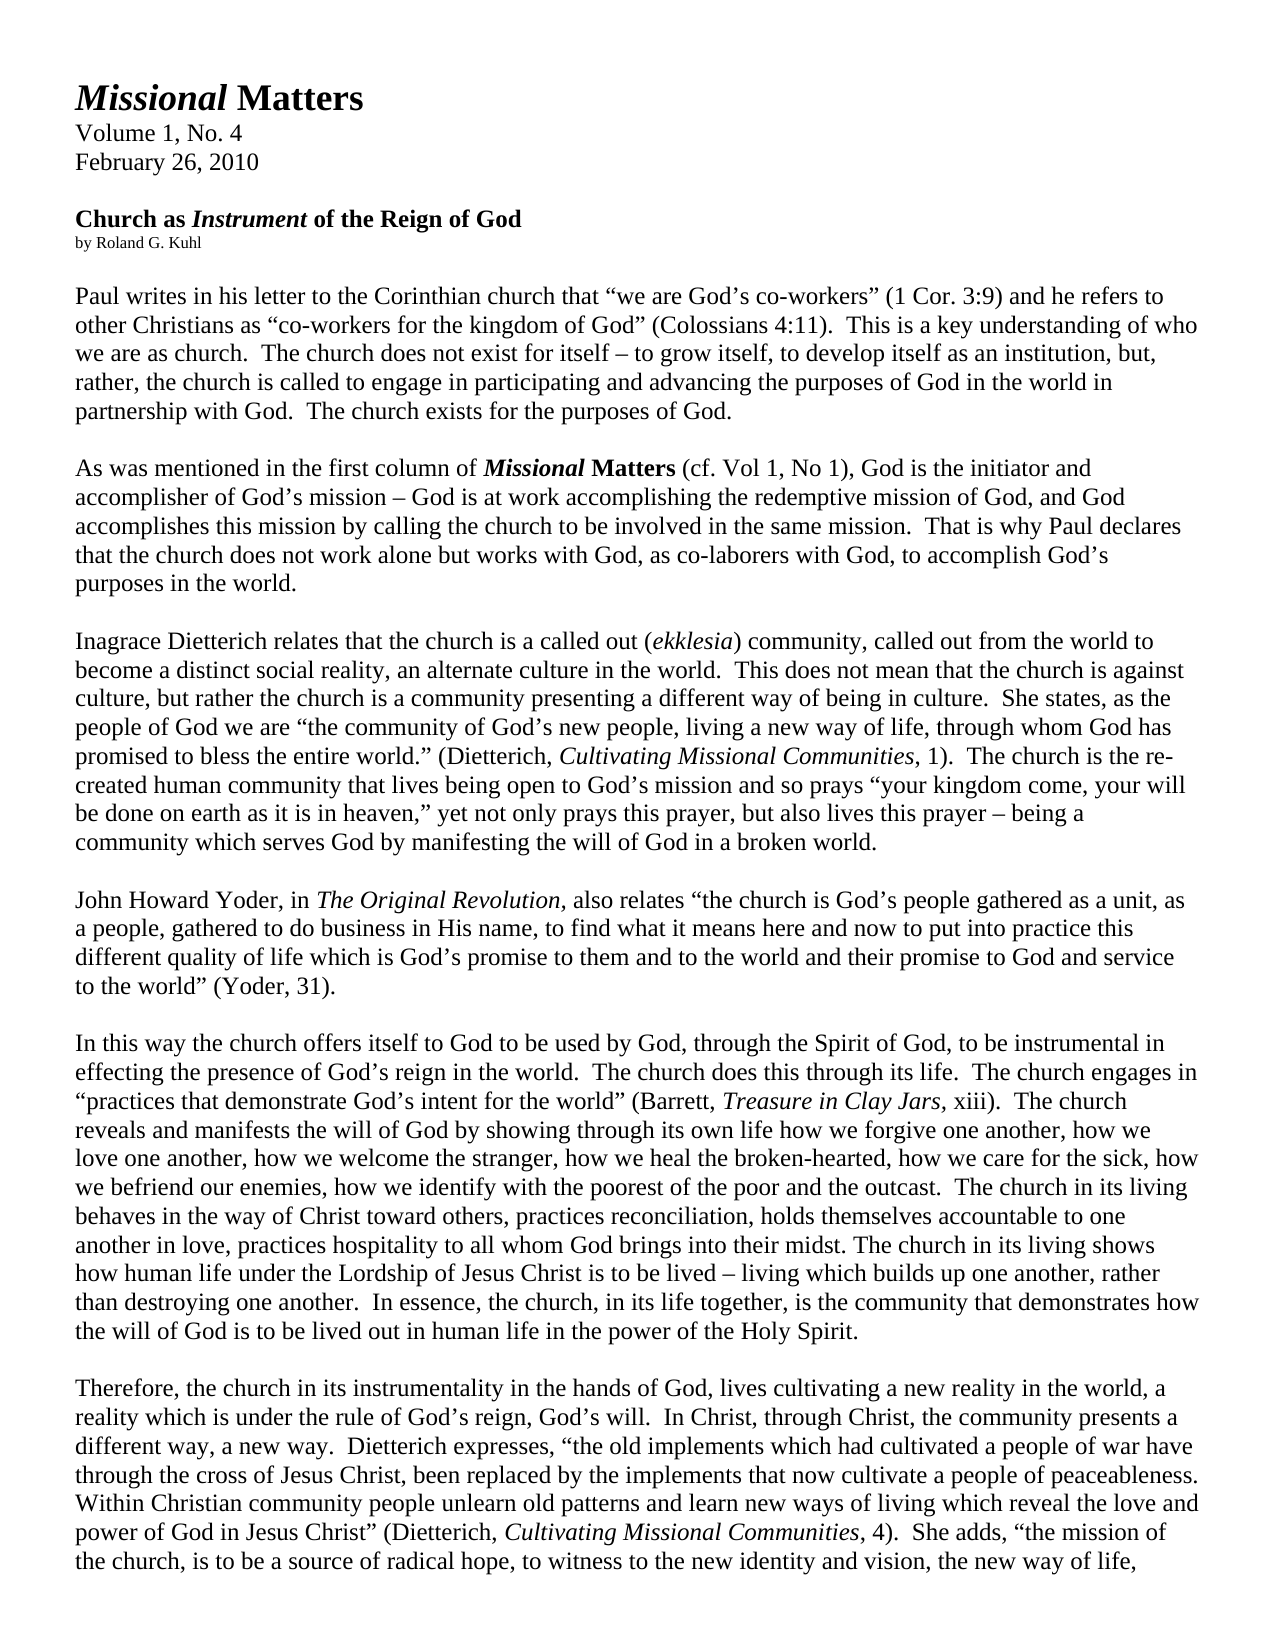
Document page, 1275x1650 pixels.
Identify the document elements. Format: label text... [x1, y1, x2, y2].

text Church as Instrument of the Reign of God [75, 204, 1200, 233]
text As was mentioned in the first column of Missional Matters (cf. Vol 1, No 1), God is the initiator and accomplisher of God’s mission – God is at work accomplishing the redemptive mission of God, and God accomplishes this mission by calling the church to be involved in the same mission. That is why Paul declares that the church does not work alone but works with God, as co-laborers with God, to accomplish God’s purposes in the world. [75, 453, 1200, 597]
text Volume 1, No. 4 [75, 118, 1200, 147]
text Inagrace Dietterich relates that the church is a called out (ekklesia) community, called out from the world to become a distinct social reality, an alternate culture in the world. This does not mean that the church is against culture, but rather the church is a community presenting a different way of being in culture. She states, as the people of God we are “the community of God’s new people, living a new way of life, through whom God has promised to bless the entire world.” (Dietterich, Cultivating Missional Communities, 1). The church is the re-created human community that lives being open to God’s mission and so prays “your kingdom come, your will be done on earth as it is in heaven,” yet not only prays this prayer, but also lives this prayer – being a community which serves God by manifesting the will of God in a broken world. [75, 626, 1200, 856]
text In this way the church offers itself to God to be used by God, through the Spirit of God, to be instrumental in effecting the presence of God’s reign in the world. The church does this through its life. The church engages in “practices that demonstrate God’s intent for the world” (Barrett, Treasure in Clay Jars, xiii). The church reveals and manifests the will of God by showing through its own life how we forgive one another, how we love one another, how we welcome the stranger, how we heal the broken-hearted, how we care for the sick, how we befriend our enemies, how we identify with the poorest of the poor and the outcast. The church in its living behaves in the way of Christ toward others, practices reconciliation, holds themselves accountable to one another in love, practices hospitality to all whom God brings into their midst. The church in its living shows how human life under the Lordship of Jesus Christ is to be lived – living which builds up one another, rather than destroying one another. In essence, the church, in its life together, is the community that demonstrates how the will of God is to be lived out in human life in the power of the Holy Spirit. [75, 1028, 1200, 1345]
text February 26, 2010 [75, 147, 1200, 176]
text John Howard Yoder, in The Original Revolution, also relates “the church is God’s people gathered as a unit, as a people, gathered to do business in His name, to find what it means here and now to put into practice this different quality of life which is God’s promise to them and to the world and their promise to God and service to the world” (Yoder, 31). [75, 885, 1200, 1000]
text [75, 1373, 1200, 1575]
text Missional Matters [75, 75, 1200, 118]
text Paul writes in his letter to the Corinthian church that “we are God’s co-workers” (1 Cor. 3:9) and he refers to other Christians as “co-workers for the kingdom of God” (Colossians 4:11). This is a key understanding of who we are as church. The church does not exist for itself – to grow itself, to develop itself as an institution, but, rather, the church is called to engage in participating and advancing the purposes of God in the world in partnership with God. The church exists for the purposes of God. [75, 281, 1200, 425]
text by Roland G. Kuhl [75, 233, 1200, 252]
